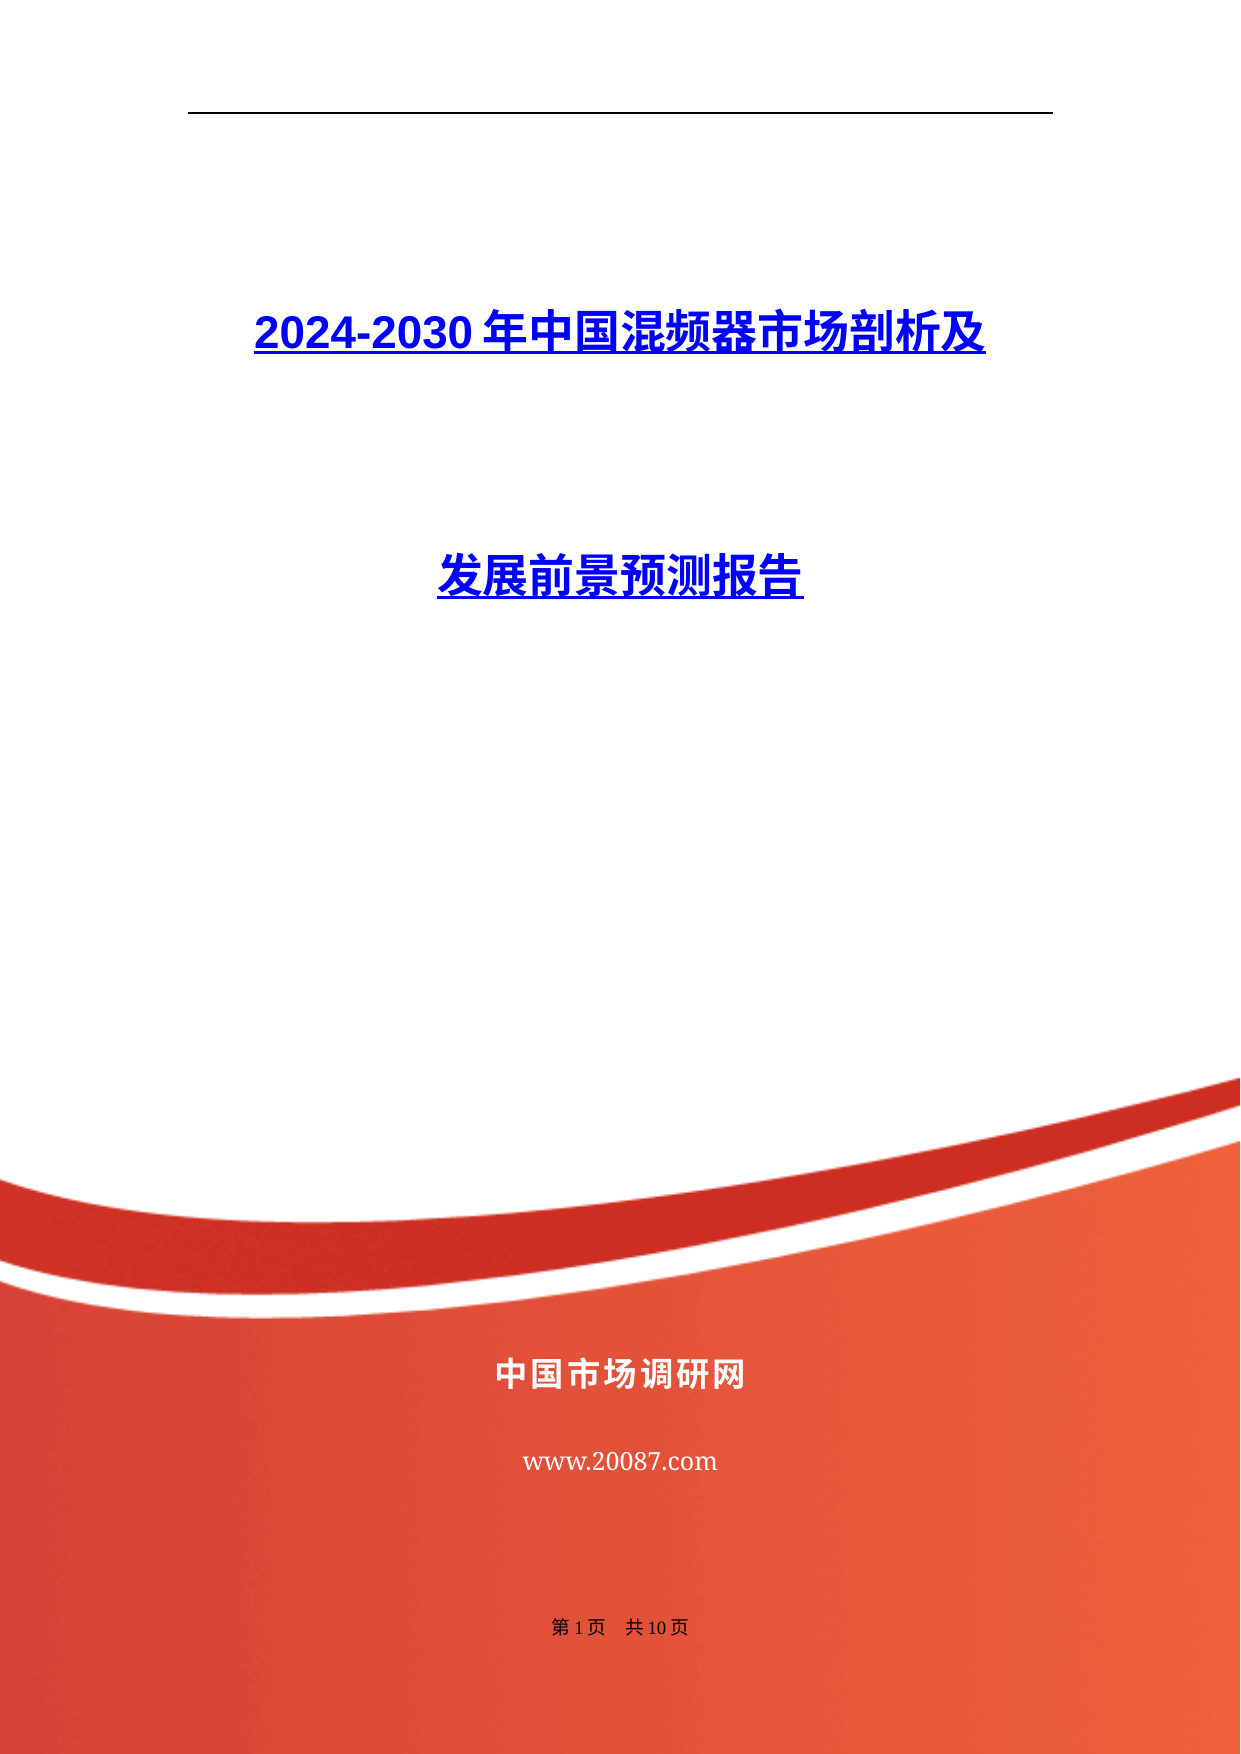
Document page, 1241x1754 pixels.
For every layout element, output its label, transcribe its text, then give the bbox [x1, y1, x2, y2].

table_header 2024-2030年中国混频器市场剖析及发展前景预测报告 [188, 207, 1053, 773]
picture [0, 1006, 1241, 1754]
text www.20087.com [187, 1428, 1053, 1493]
subtitle 中国市场调研网 [187, 1339, 1053, 1404]
